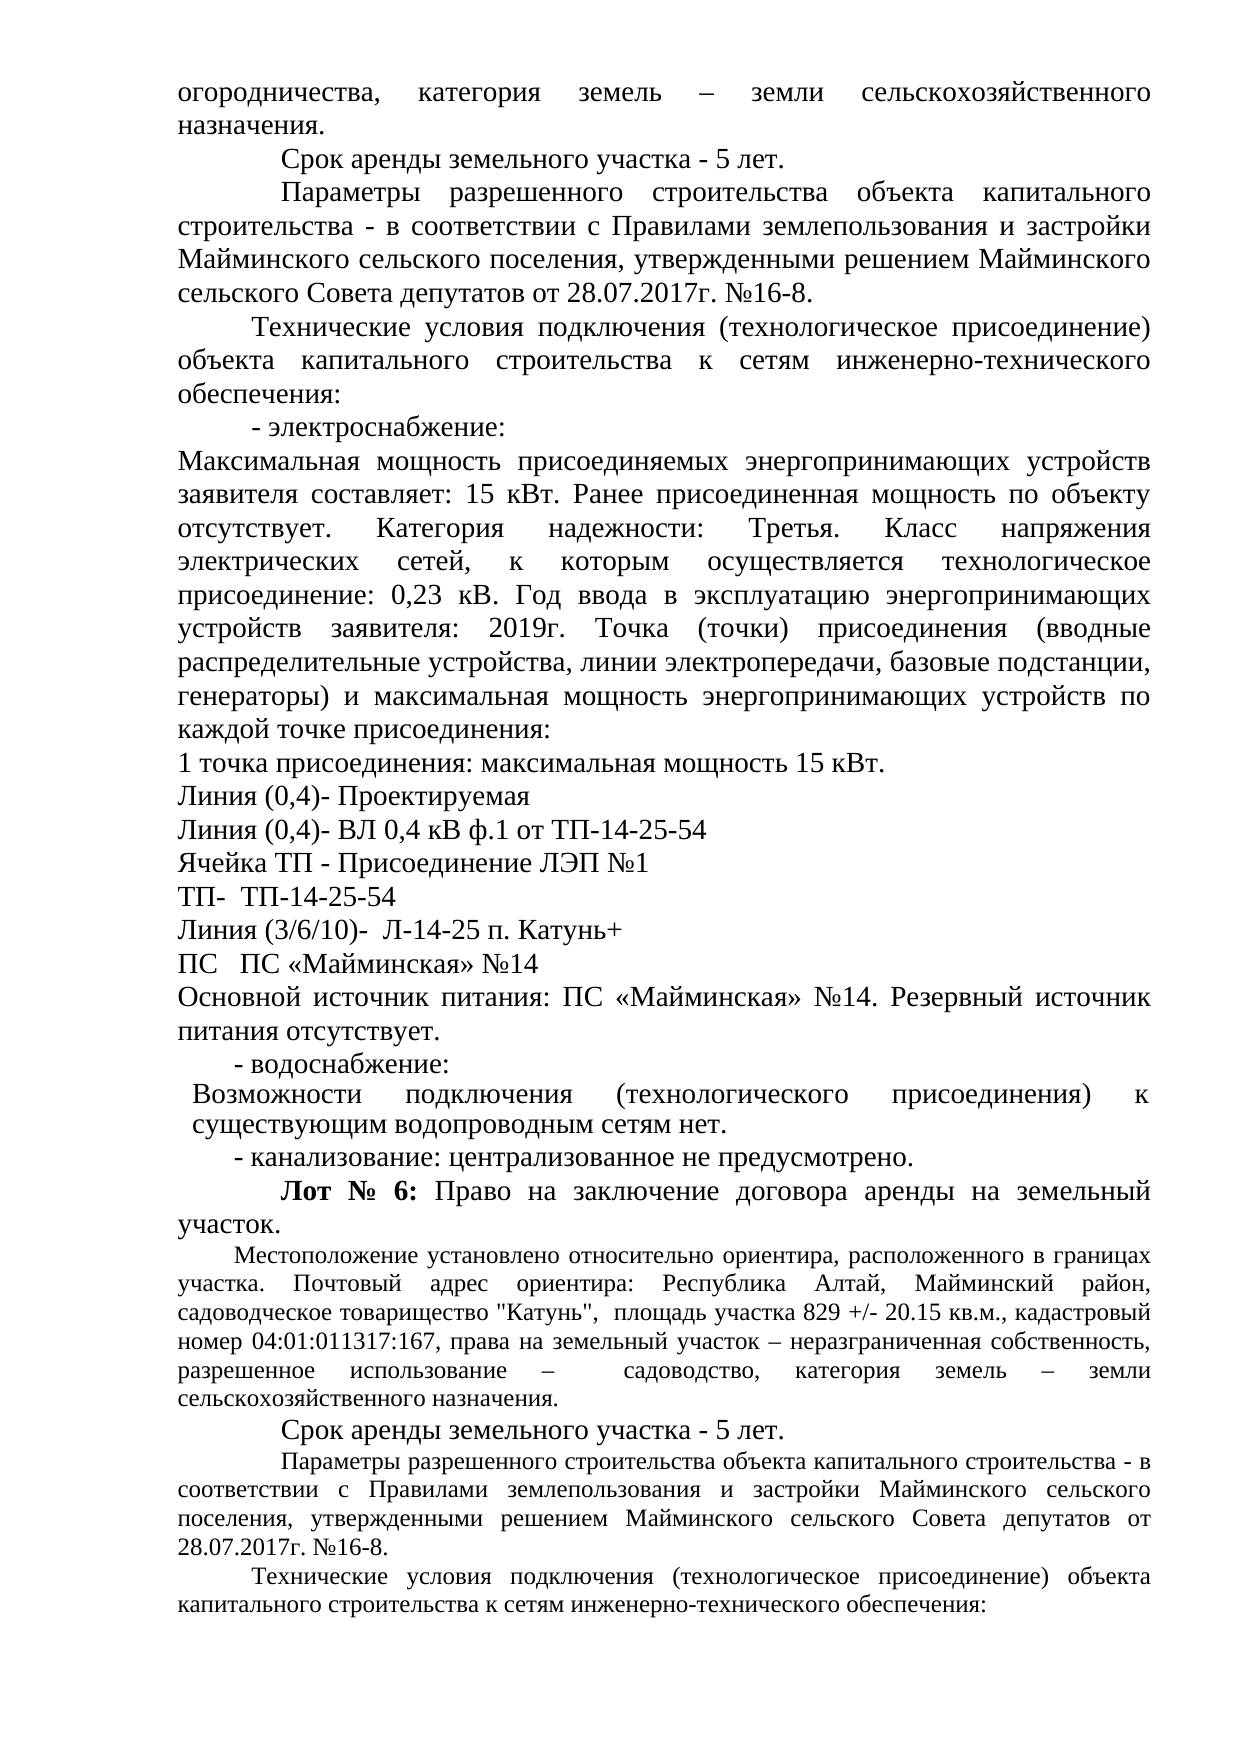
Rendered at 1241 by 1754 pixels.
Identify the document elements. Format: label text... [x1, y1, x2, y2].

text ТП- ТП-14-25-54 [177, 879, 1152, 912]
text Срок аренды земельного участка - 5 лет. [177, 141, 1152, 174]
text Параметры разрешенного строительства объекта капитального строительства - в соответствии с Правилами землепользования и застройки Майминского сельского поселения, утвержденными решением Майминского сельского Совета депутатов от 28.07.2017г. №16-8. [177, 1446, 1152, 1561]
text Срок аренды земельного участка - 5 лет. [177, 1412, 1152, 1446]
text Технические условия подключения (технологическое присоединение) объекта капитального строительства к сетям инженерно-технического обеспечения: [177, 309, 1152, 409]
text 1 точка присоединения: максимальная мощность 15 кВт. [177, 745, 1152, 778]
text Лот № 6: Право на заключение договора аренды на земельный участок. [177, 1173, 1152, 1240]
text Местоположение установлено относительно ориентира, расположенного в границах участка. Почтовый адрес ориентира: Республика Алтай, Майминский район, садоводческое товарищество "Катунь", площадь участка 829 +/- 20.15 кв.м., кадастровый номер 04:01:011317:167, права на земельный участок – неразграниченная собственность, разрешенное использование – садоводство, категория земель – земли сельскохозяйственного назначения. [177, 1240, 1152, 1412]
text Линия (0,4)- ВЛ 0,4 кВ ф.1 от ТП-14-25-54 [177, 812, 1152, 845]
text Технические условия подключения (технологическое присоединение) объекта капитального строительства к сетям инженерно-технического обеспечения: [177, 1561, 1152, 1618]
text Линия (0,4)- Проектируемая [177, 778, 1152, 812]
text - канализование: централизованное не предусмотрено. [177, 1139, 1152, 1173]
text Ячейка ТП - Присоединение ЛЭП №1 [177, 845, 1152, 879]
text - водоснабжение: [177, 1047, 1152, 1080]
text Максимальная мощность присоединяемых энергопринимающих устройств заявителя составляет: 15 кВт. Ранее присоединенная мощность по объекту отсутствует. Категория надежности: Третья. Класс напряжения электрических сетей, к которым осуществляется технологическое присоединение: 0,23 кВ. Год ввода в эксплуатацию энергопринимающих устройств заявителя: 2019г. Точка (точки) присоединения (вводные распределительные устройства, линии электропередачи, базовые подстанции, генераторы) и максимальная мощность энергопринимающих устройств по каждой точке присоединения: [177, 443, 1152, 745]
text ПС ПС «Майминская» №14 [177, 946, 1152, 979]
text Параметры разрешенного строительства объекта капитального строительства - в соответствии с Правилами землепользования и застройки Майминского сельского поселения, утвержденными решением Майминского сельского Совета депутатов от 28.07.2017г. №16-8. [177, 174, 1152, 309]
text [177, 74, 1152, 141]
text Линия (3/6/10)- Л-14-25 п. Катунь+ [177, 912, 1152, 946]
text Возможности подключения (технологического присоединения) к существующим водопроводным сетям нет. [192, 1080, 1149, 1139]
text Основной источник питания: ПС «Майминская» №14. Резервный источник питания отсутствует. [177, 979, 1152, 1047]
text - электроснабжение: [177, 409, 1152, 443]
